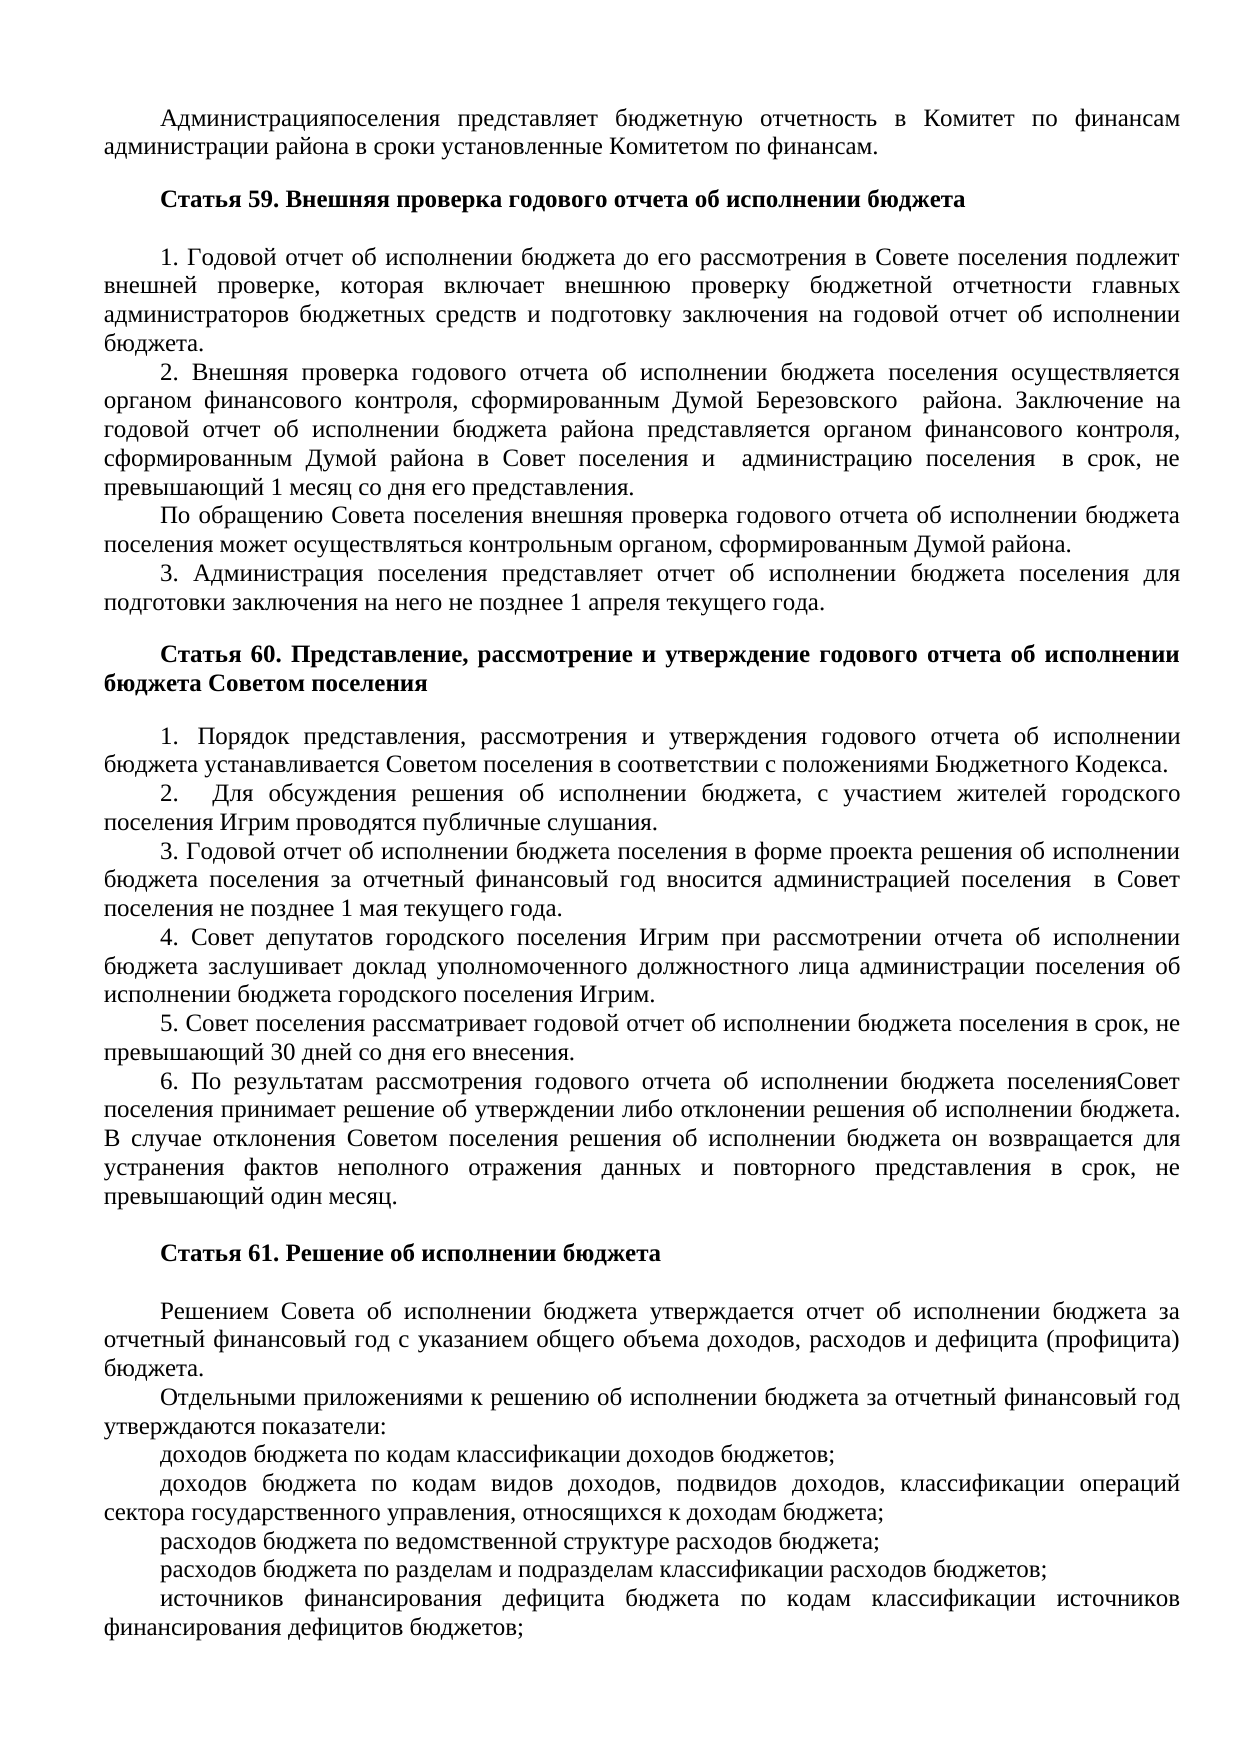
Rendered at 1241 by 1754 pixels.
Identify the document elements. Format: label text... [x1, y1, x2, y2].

text 2. Внешняя проверка годового отчета об исполнении бюджета поселения осуществляется органом финансового контроля, сформированным Думой Березовского района. Заключение на годовой отчет об исполнении бюджета района представляется органом финансового контроля, сформированным Думой района в Совет поселения и администрацию поселения в срок, не превышающий 1 месяц со дня его представления. [103, 357, 1181, 500]
text Статья 60. Представление, рассмотрение и утверждение годового отчета об исполнении бюджета Советом поселения [103, 639, 1181, 697]
text Администрацияпоселения представляет бюджетную отчетность в Комитет по финансам администрации района в сроки установленные Комитетом по финансам. [103, 103, 1181, 160]
text Отдельными приложениями к решению об исполнении бюджета за отчетный финансовый год утверждаются показатели: [103, 1382, 1181, 1439]
text Статья 61. Решение об исполнении бюджета [103, 1238, 1181, 1267]
text 6. По результатам рассмотрения годового отчета об исполнении бюджета поселенияСовет поселения принимает решение об утверждении либо отклонении решения об исполнении бюджета. В случае отклонения Советом поселения решения об исполнении бюджета он возвращается для устранения фактов неполного отражения данных и повторного представления в срок, не превышающий один месяц. [103, 1066, 1181, 1209]
text Статья 59. Внешняя проверка годового отчета об исполнении бюджета [103, 184, 1181, 213]
list Порядок представления, рассмотрения и утверждения годового отчета об исполнении бюджета устанавливается Советом поселения в соответствии с положениями Бюджетного Кодекса. [103, 721, 1181, 778]
text 3. Администрация поселения представляет отчет об исполнении бюджета поселения для подготовки заключения на него не позднее 1 апреля текущего года. [103, 558, 1181, 615]
text доходов бюджета по кодам классификации доходов бюджетов; [103, 1439, 1181, 1468]
text 5. Совет поселения рассматривает годовой отчет об исполнении бюджета поселения в срок, не превышающий 30 дней со дня его внесения. [103, 1008, 1181, 1066]
text По обращению Совета поселения внешняя проверка годового отчета об исполнении бюджета поселения может осуществляться контрольным органом, сформированным Думой района. [103, 500, 1181, 558]
text доходов бюджета по кодам видов доходов, подвидов доходов, классификации операций сектора государственного управления, относящихся к доходам бюджета; [103, 1468, 1181, 1526]
text источников финансирования дефицита бюджета по кодам классификации источников финансирования дефицитов бюджетов; [103, 1583, 1181, 1641]
text расходов бюджета по разделам и подразделам классификации расходов бюджетов; [103, 1554, 1181, 1583]
text Решением Совета об исполнении бюджета утверждается отчет об исполнении бюджета за отчетный финансовый год с указанием общего объема доходов, расходов и дефицита (профицита) бюджета. [103, 1296, 1181, 1382]
text 1. Годовой отчет об исполнении бюджета до его рассмотрения в Совете поселения подлежит внешней проверке, которая включает внешнюю проверку бюджетной отчетности главных администраторов бюджетных средств и подготовку заключения на годовой отчет об исполнении бюджета. [103, 242, 1181, 357]
list Для обсуждения решения об исполнении бюджета, с участием жителей городского поселения Игрим проводятся публичные слушания. [103, 778, 1181, 836]
text расходов бюджета по ведомственной структуре расходов бюджета; [103, 1526, 1181, 1554]
text 3. Годовой отчет об исполнении бюджета поселения в форме проекта решения об исполнении бюджета поселения за отчетный финансовый год вносится администрацией поселения в Совет поселения не позднее 1 мая текущего года. [103, 836, 1181, 922]
text 4. Совет депутатов городского поселения Игрим при рассмотрении отчета об исполнении бюджета заслушивает доклад уполномоченного должностного лица администрации поселения об исполнении бюджета городского поселения Игрим. [103, 922, 1181, 1008]
